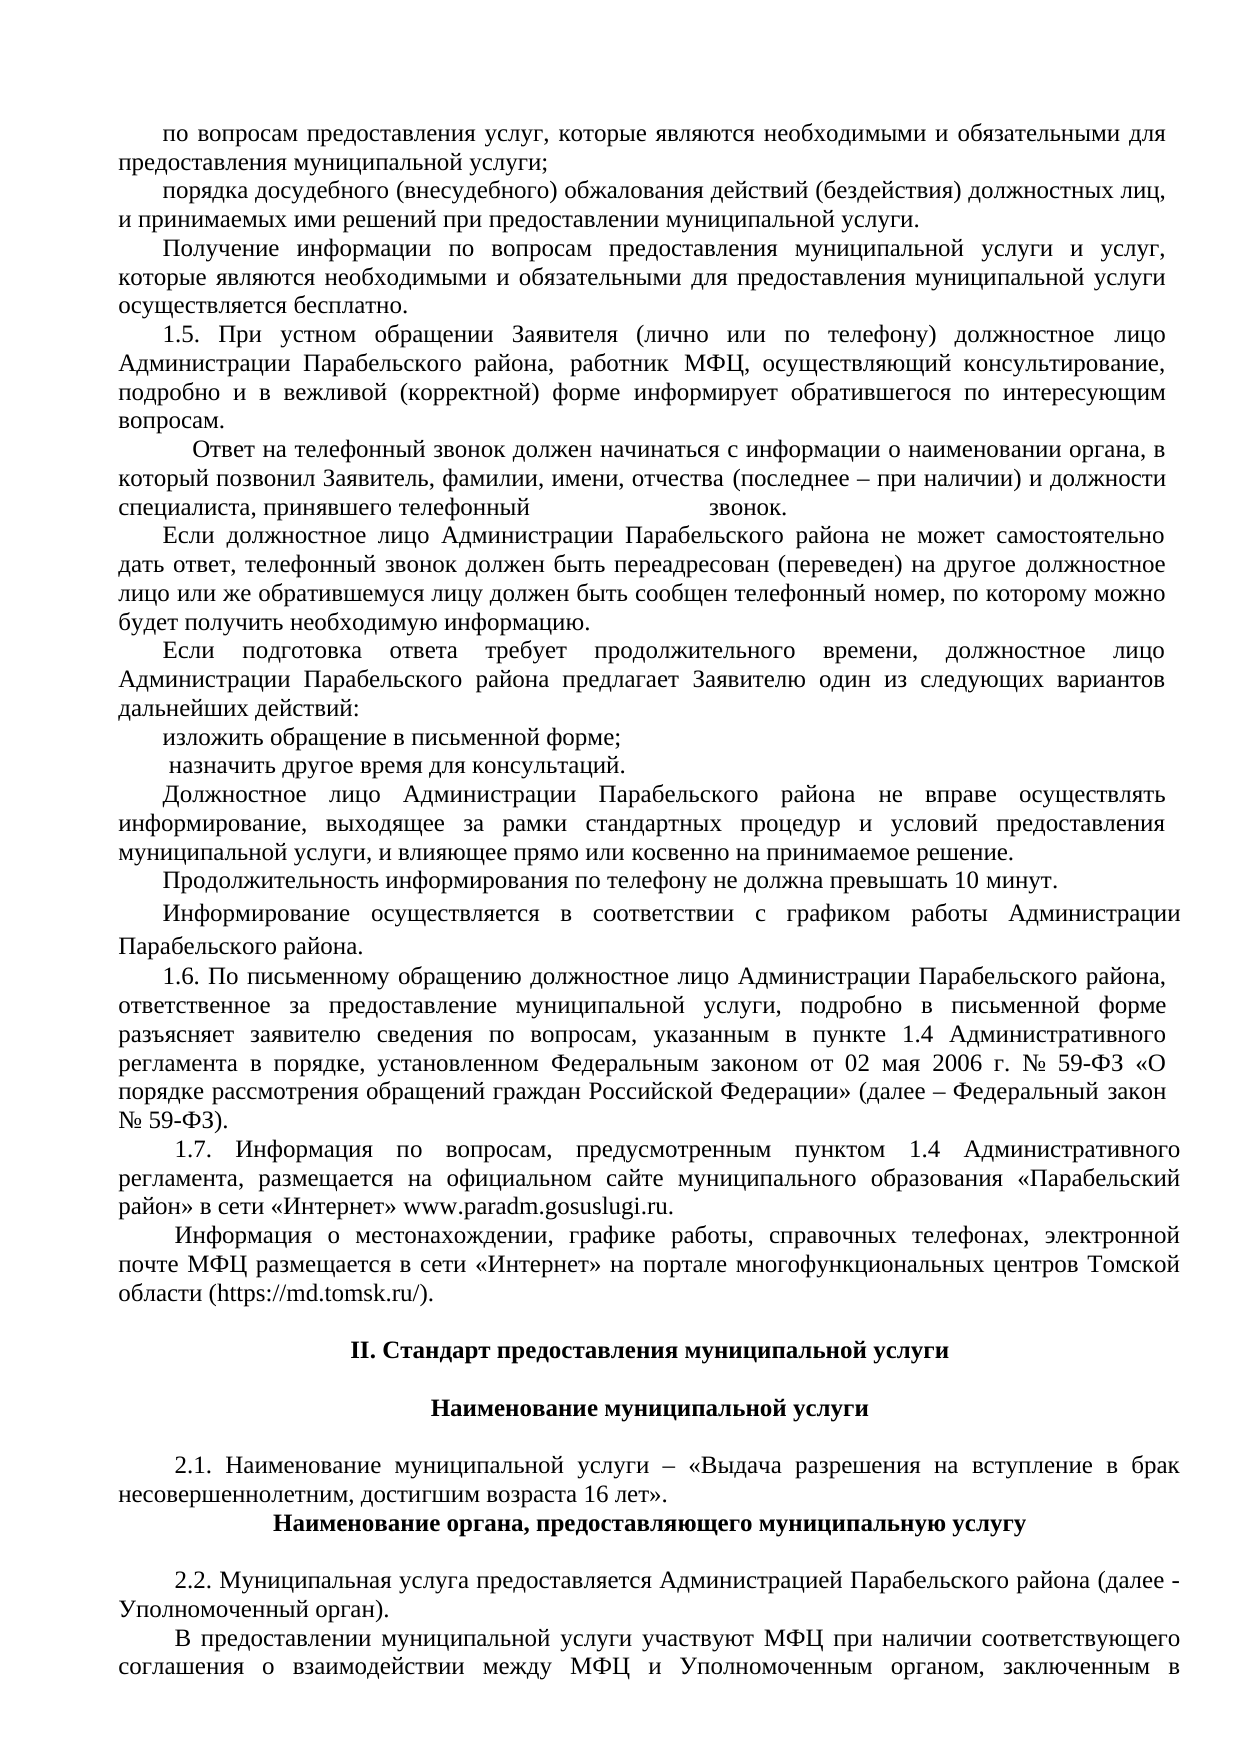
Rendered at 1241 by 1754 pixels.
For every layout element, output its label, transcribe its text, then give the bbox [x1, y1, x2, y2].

text 1.6. По письменному обращению должностное лицо Администрации Парабельского района, ответственное за предоставление муниципальной услуги, подробно в письменной форме разъясняет заявителю сведения по вопросам, указанным в пункте 1.4 Административного регламента в порядке, установленном Федеральным законом от 02 мая 2006 г. № 59-ФЗ «О порядке рассмотрения обращений граждан Российской Федерации» (далее – Федеральный закон № 59-ФЗ). [118, 961, 1166, 1134]
text Получение информации по вопросам предоставления муниципальной услуги и услуг, которые являются необходимыми и обязательными для предоставления муниципальной услуги осуществляется бесплатно. [118, 233, 1166, 319]
title Наименование муниципальной услуги [118, 1393, 1181, 1421]
text назначить другое время для консультаций. [118, 751, 727, 779]
text Ответ на телефонный звонок должен начинаться с информации о наименовании органа, в который позвонил Заявитель, фамилии, имени, отчества (последнее – при наличии) и должности специалиста, принявшего телефонный звонок. [118, 434, 1166, 521]
text 1.7. Информация по вопросам, предусмотренным пунктом 1.4 Административного регламента, размещается на официальном сайте муниципального образования «Парабельский район» в сети «Интернет» www.paradm.gosuslugi.ru. [118, 1134, 1181, 1220]
text 1.5. При устном обращении Заявителя (лично или по телефону) должностное лицо Администрации Парабельского района, работник МФЦ, осуществляющий консультирование, подробно и в вежливой (корректной) форме информирует обратившегося по интересующим вопросам. [118, 319, 1166, 434]
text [118, 1623, 1181, 1680]
text Если подготовка ответа требует продолжительного времени, должностное лицо Администрации Парабельского района предлагает Заявителю один из следующих вариантов дальнейших действий: [118, 636, 1166, 722]
text Продолжительность информирования по телефону не должна превышать 10 минут. [118, 866, 1166, 894]
title Наименование органа, предоставляющего муниципальную услугу [118, 1508, 1181, 1536]
text изложить обращение в письменной форме; [118, 722, 727, 751]
text 2.2. Муниципальная услуга предоставляется Администрацией Парабельского района (далее - Уполномоченный орган). [118, 1565, 1181, 1623]
text порядка досудебного (внесудебного) обжалования действий (бездействия) должностных лиц, и принимаемых ими решений при предоставлении муниципальной услуги. [118, 176, 1166, 233]
text по вопросам предоставления услуг, которые являются необходимыми и обязательными для предоставления муниципальной услуги; [118, 118, 1165, 176]
text 2.1. Наименование муниципальной услуги – «Выдача разрешения на вступление в брак несовершеннолетним, достигшим возраста 16 лет». [118, 1450, 1181, 1508]
text Должностное лицо Администрации Парабельского района не вправе осуществлять информирование, выходящее за рамки стандартных процедур и условий предоставления муниципальной услуги, и влияющее прямо или косвенно на принимаемое решение. [118, 779, 1166, 866]
text Если должностное лицо Администрации Парабельского района не может самостоятельно дать ответ, телефонный звонок должен быть переадресован (переведен) на другое должностное лицо или же обратившемуся лицу должен быть сообщен телефонный номер, по которому можно будет получить необходимую информацию. [118, 521, 1166, 636]
title II. Стандарт предоставления муниципальной услуги [118, 1335, 1181, 1364]
text Информация о местонахождении, графике работы, справочных телефонах, электронной почте МФЦ размещается в сети «Интернет» на портале многофункциональных центров Томской области (https://md.tomsk.ru/). [118, 1220, 1181, 1306]
text Информирование осуществляется в соответствии с графиком работы Администрации Парабельского района. [118, 894, 1181, 961]
